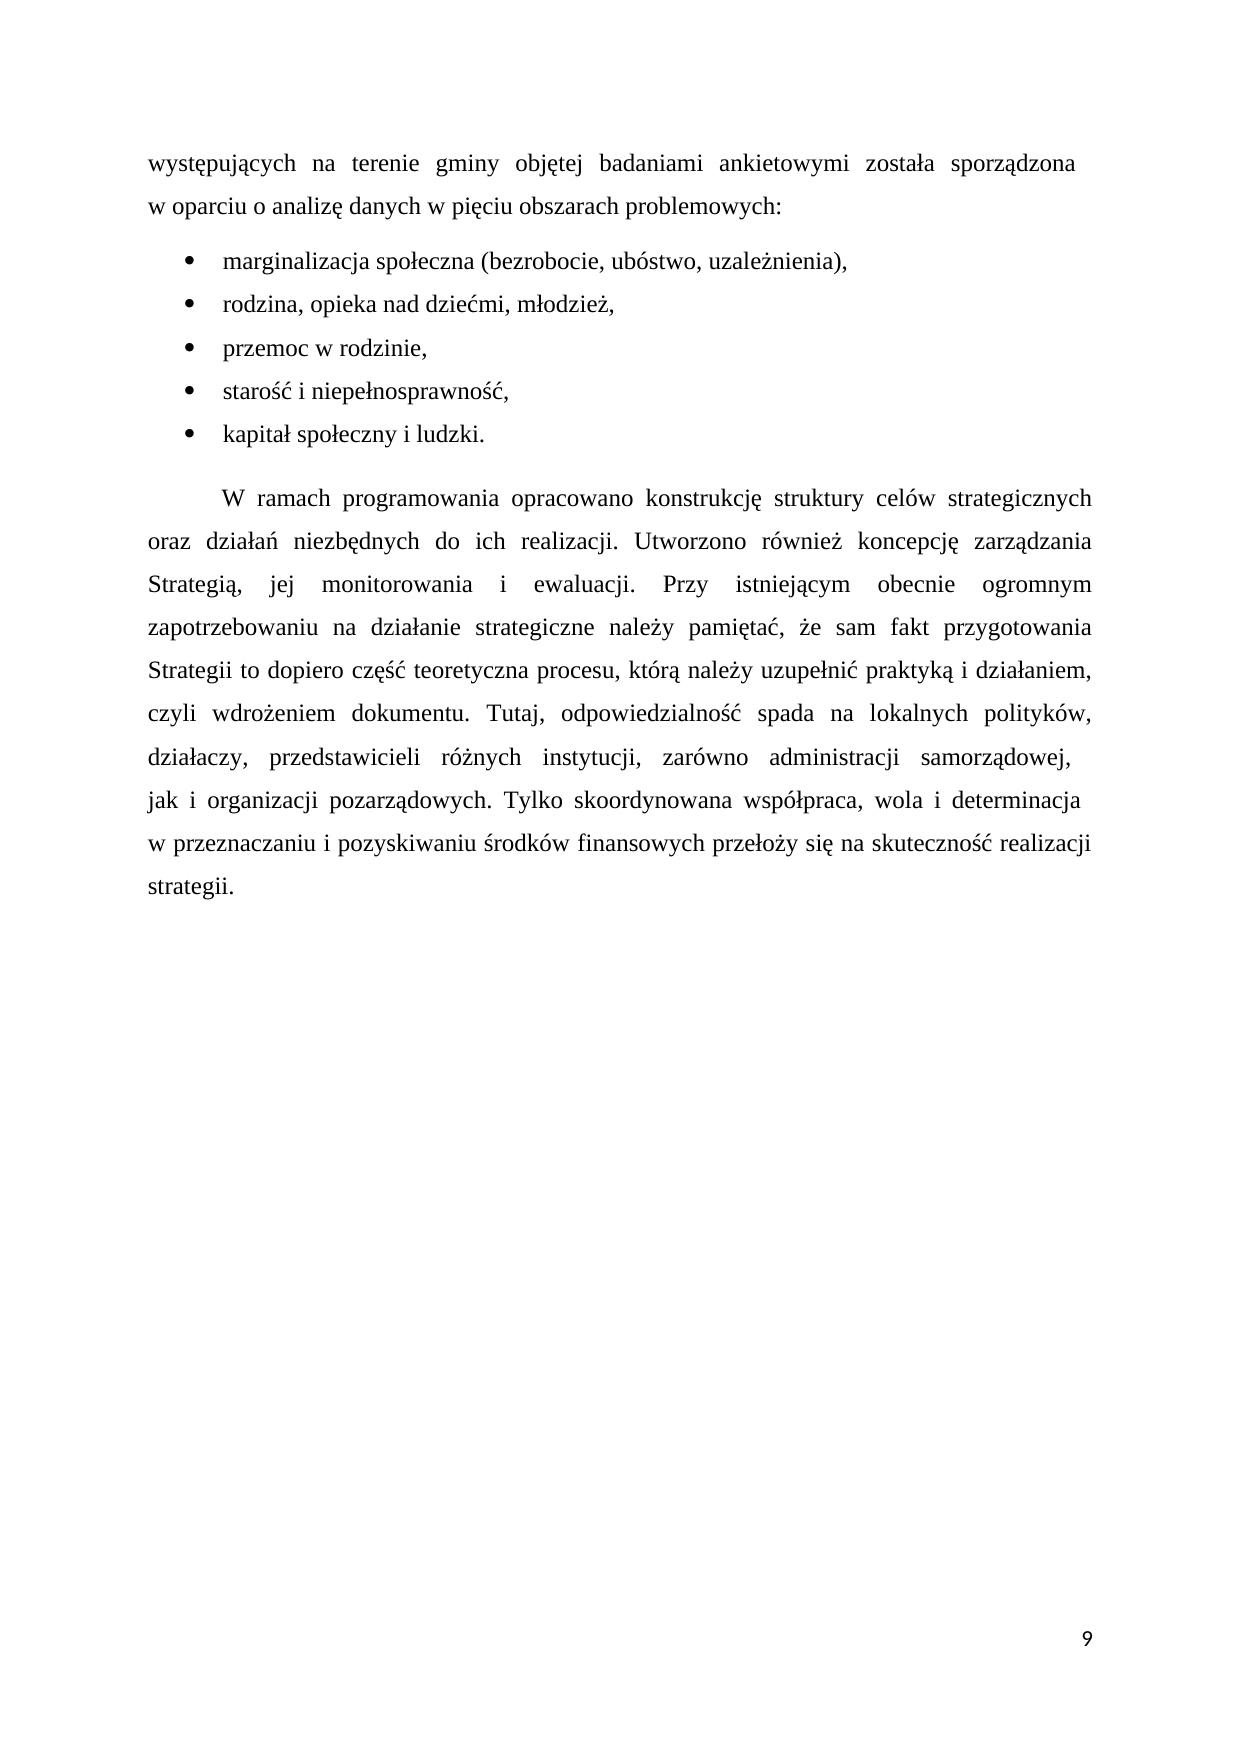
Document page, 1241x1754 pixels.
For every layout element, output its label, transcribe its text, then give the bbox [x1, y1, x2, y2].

list marginalizacja społeczna (bezrobocie, ubóstwo, uzależnienia), [185, 246, 1093, 275]
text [148, 148, 1093, 219]
list starość i niepełnosprawność, [185, 376, 1093, 404]
list kapitał społeczny i ludzki. [185, 419, 1093, 448]
list rodzina, opieka nad dziećmi, młodzież, [185, 289, 1093, 318]
text W ramach programowania opracowano konstrukcję struktury celów strategicznych oraz działań niezbędnych do ich realizacji. Utworzono również koncepcję zarządzania Strategią, jej monitorowania i ewaluacji. Przy istniejącym obecnie ogromnym zapotrzebowaniu na działanie strategiczne należy pamiętać, że sam fakt przygotowania Strategii to dopiero część teoretyczna procesu, którą należy uzupełnić praktyką i działaniem, czyli wdrożeniem dokumentu. Tutaj, odpowiedzialność spada na lokalnych polityków, działaczy, przedstawicieli różnych instytucji, zarówno administracji samorządowej, jak i organizacji pozarządowych. Tylko skoordynowana współpraca, wola i determinacja w przeznaczaniu i pozyskiwaniu środków finansowych przełoży się na skuteczność realizacji strategii. [148, 483, 1093, 900]
list przemoc w rodzinie, [185, 333, 1093, 361]
